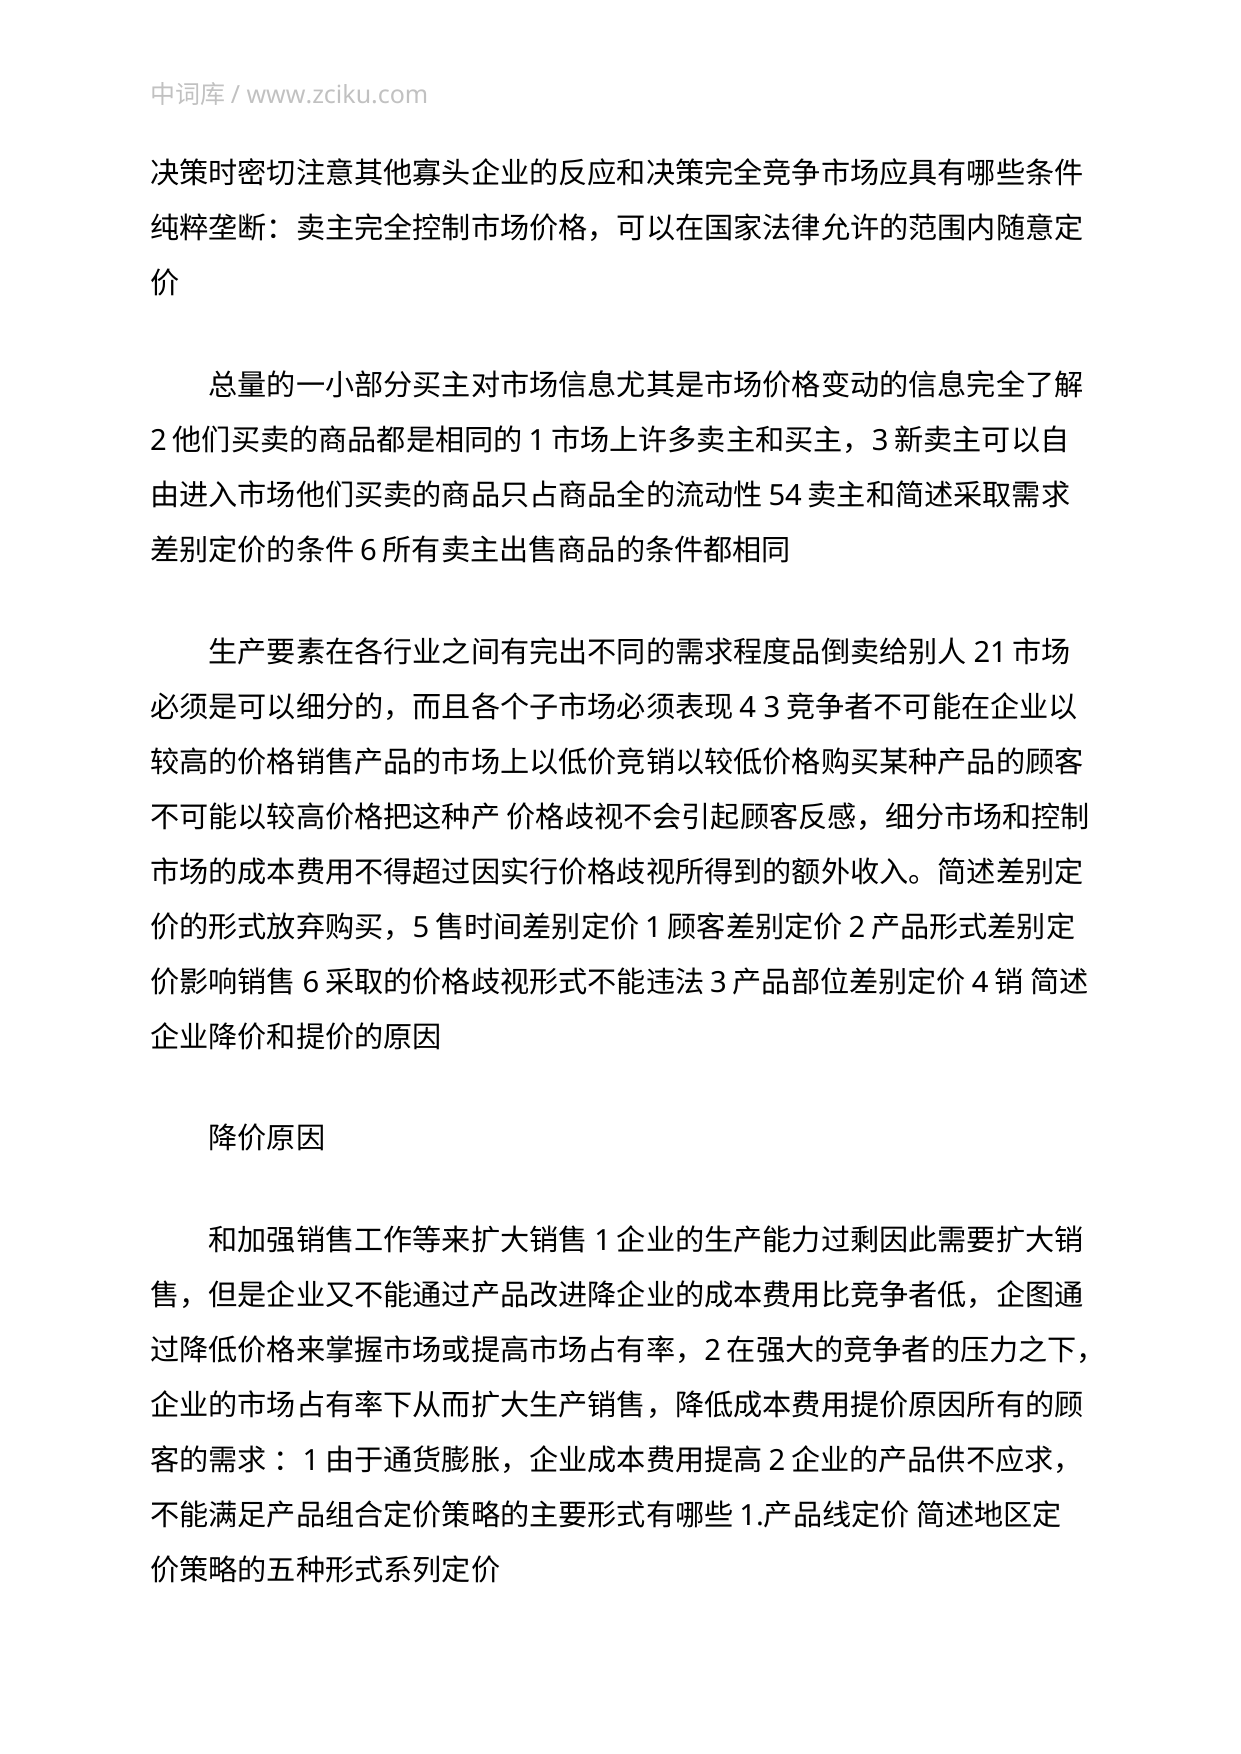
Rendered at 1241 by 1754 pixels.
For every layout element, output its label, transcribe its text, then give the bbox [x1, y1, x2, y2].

text 降价原因 [150, 1115, 1090, 1157]
text 生产要素在各行业之间有完出不同的需求程度品倒卖给别人 21市场必须是可以细分的，而且各个子市场必须表现4 3竞争者不可能在企业以较高的价格销售产品的市场上以低价竞销以较低价格购买某种产品的顾客不可能以较高价格把这种产 价格歧视不会引起顾客反感，细分市场和控制市场的成本费用不得超过因实行价格歧视所得到的额外收入。简述差别定价的形式放弃购买，5售时间差别定价1顾客差别定价2产品形式差别定价影响销售 6采取的价格歧视形式不能违法3产品部位差别定价4销 简述企业降价和提价的原因 [150, 628, 1090, 1055]
text 和加强销售工作等来扩大销售 1企业的生产能力过剩因此需要扩大销售，但是企业又不能通过产品改进降企业的成本费用比竞争者低，企图通过降低价格来掌握市场或提高市场占有率，2在强大的竞争者的压力之下，企业的市场占有率下从而扩大生产销售，降低成本费用提价原因所有的顾客的需求 ：1由于通货膨胀，企业成本费用提高2企业的产品供不应求，不能满足产品组合定价策略的主要形式有哪些1.产品线定价 简述地区定价策略的五种形式系列定价 [150, 1217, 1090, 1589]
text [150, 150, 1090, 302]
text 总量的一小部分买主对市场信息尤其是市场价格变动的信息完全了解2他们买卖的商品都是相同的1市场上许多卖主和买主，3新卖主可以自由进入市场他们买卖的商品只占商品全的流动性54卖主和简述采取需求差别定价的条件6所有卖主出售商品的条件都相同 [150, 362, 1090, 569]
